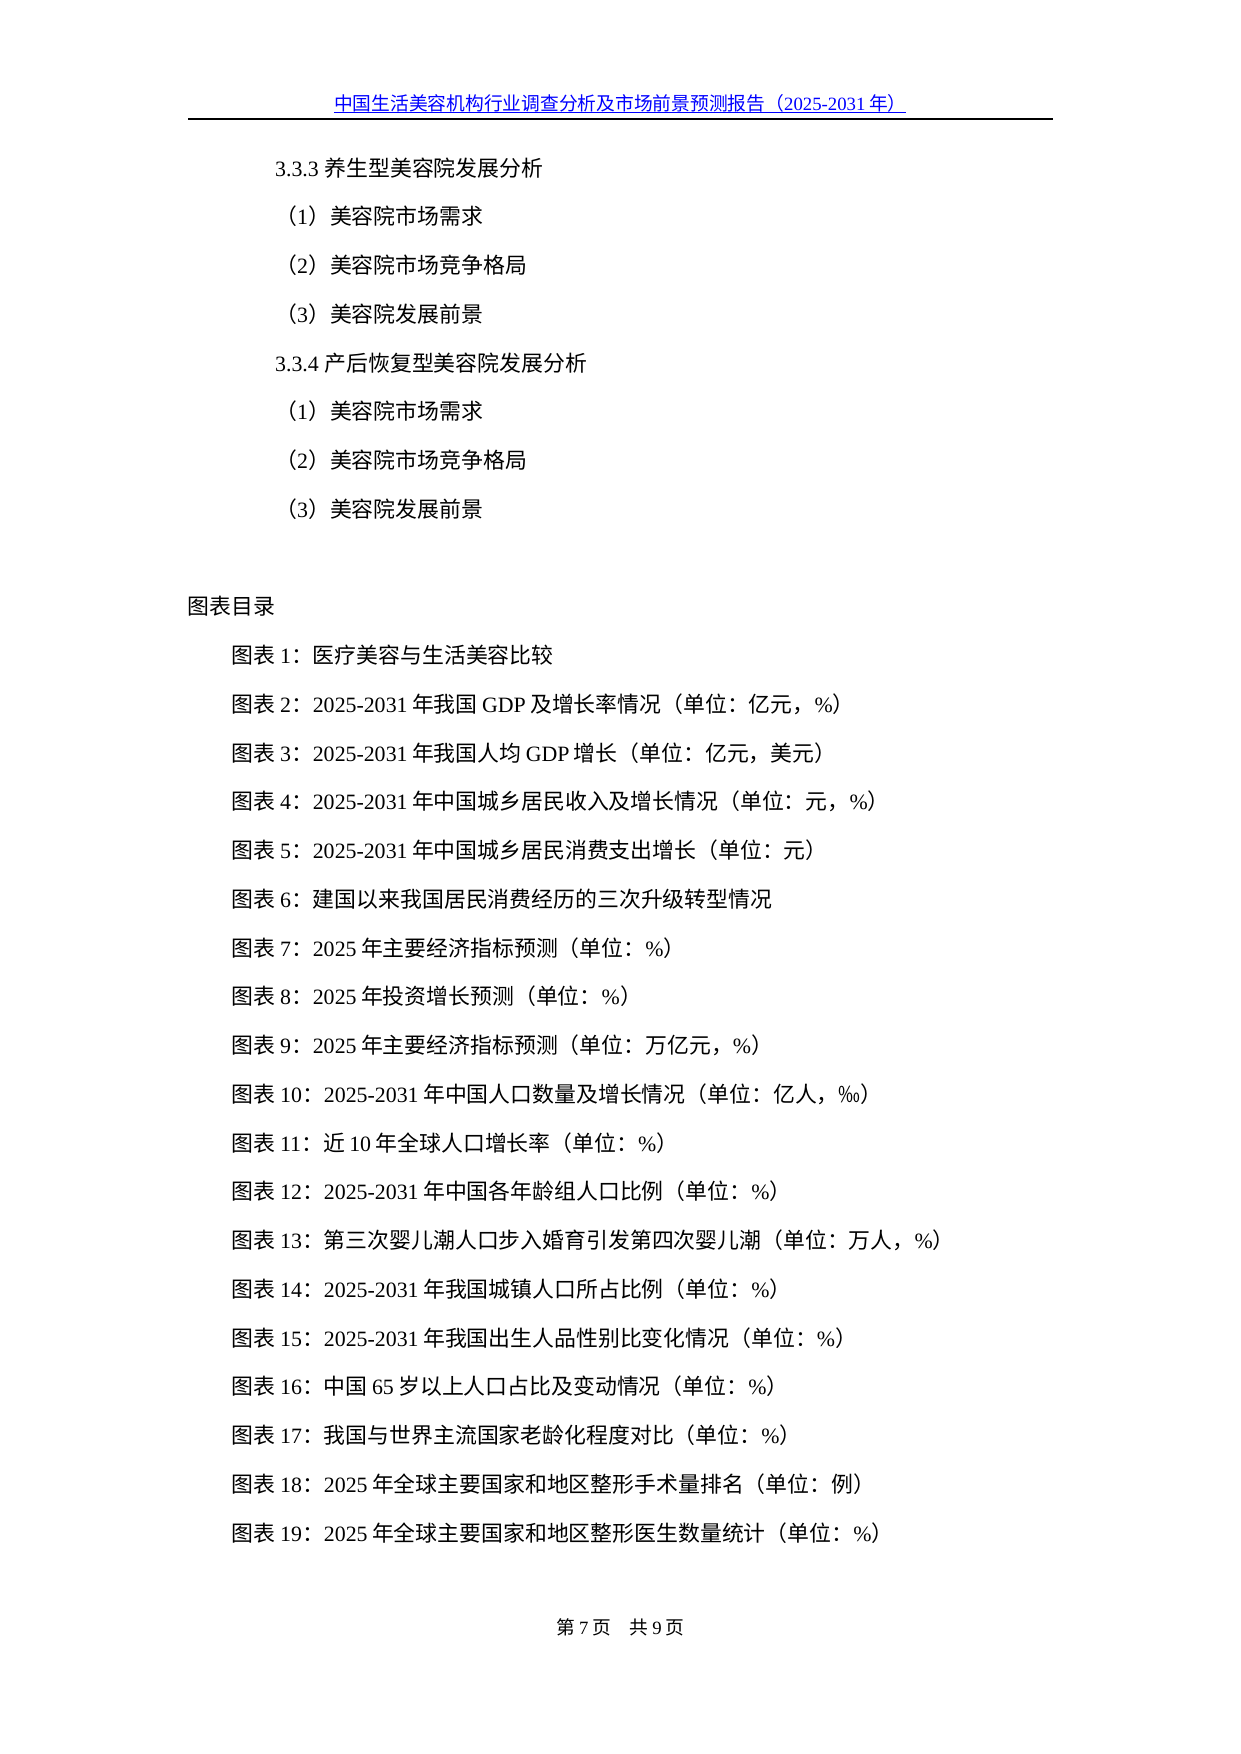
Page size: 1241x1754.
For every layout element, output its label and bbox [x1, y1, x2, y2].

text [187, 150, 1053, 1548]
